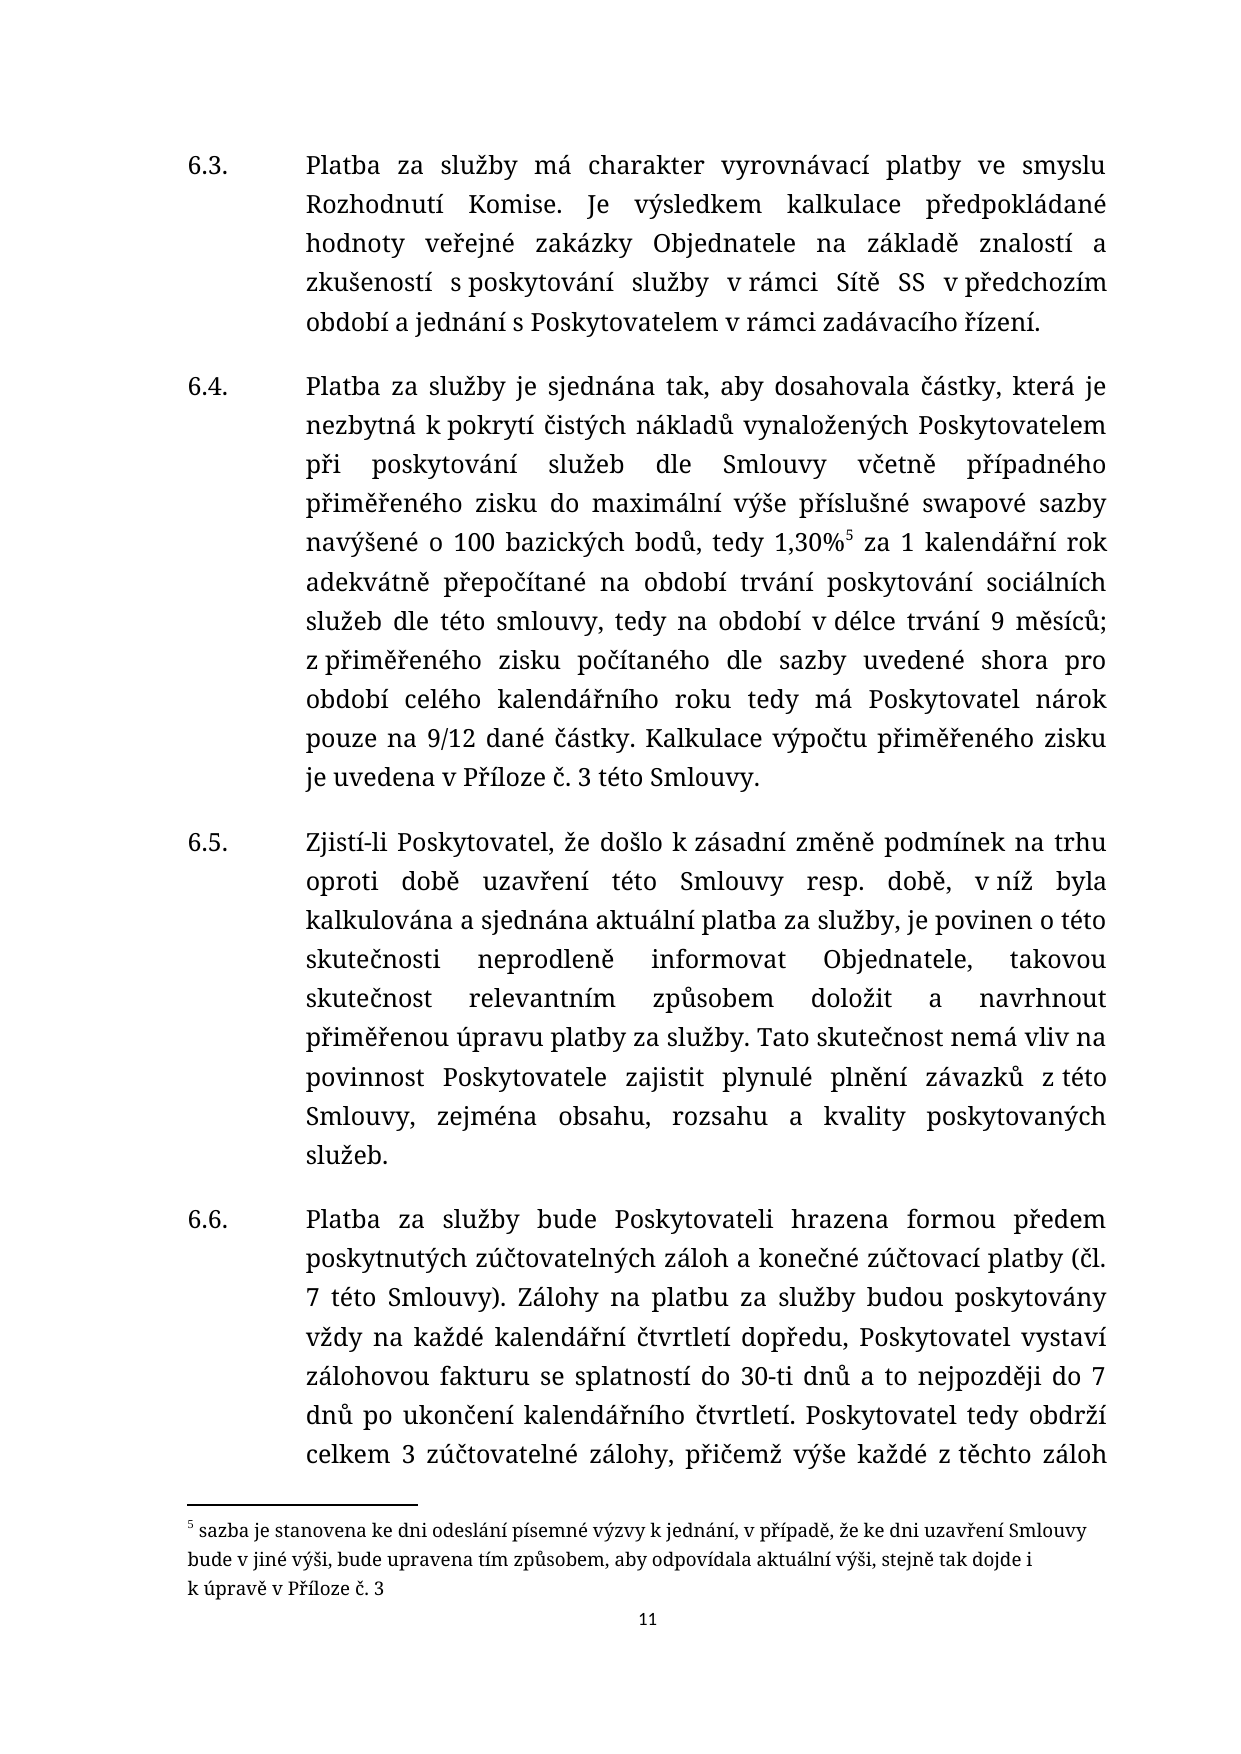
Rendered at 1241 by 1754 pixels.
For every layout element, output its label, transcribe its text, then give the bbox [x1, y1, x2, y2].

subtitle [187, 1202, 1107, 1471]
subtitle Platba za služby má charakter vyrovnávací platby ve smyslu Rozhodnutí Komise. Je výsledkem kalkulace předpokládané hodnoty veřejné zakázky Objednatele na základě znalostí a zkušeností s poskytování služby v rámci Sítě SS v předchozím období a jednání s Poskytovatelem v rámci zadávacího řízení. [187, 148, 1107, 338]
subtitle Zjistí-li Poskytovatel, že došlo k zásadní změně podmínek na trhu oproti době uzavření této Smlouvy resp. době, v níž byla kalkulována a sjednána aktuální platba za služby, je povinen o této skutečnosti neprodleně informovat Objednatele, takovou skutečnost relevantním způsobem doložit a navrhnout přiměřenou úpravu platby za služby. Tato skutečnost nemá vliv na povinnost Poskytovatele zajistit plynulé plnění závazků z této Smlouvy, zejména obsahu, rozsahu a kvality poskytovaných služeb. [187, 824, 1107, 1172]
subtitle Platba za služby je sjednána tak, aby dosahovala částky, která je nezbytná k pokrytí čistých nákladů vynaložených Poskytovatelem při poskytování služeb dle Smlouvy včetně případného přiměřeného zisku do maximální výše příslušné swapové sazby navýšené o 100 bazických bodů, tedy 1,30% za 1 kalendářní rok adekvátně přepočítané na období trvání poskytování sociálních služeb dle této smlouvy, tedy na období v délce trvání 9 měsíců; z přiměřeného zisku počítaného dle sazby uvedené shora pro období celého kalendářního roku tedy má Poskytovatel nárok pouze na 9/12 dané částky. Kalkulace výpočtu přiměřeného zisku je uvedena v Příloze č. 3 této Smlouvy. [187, 368, 1107, 794]
